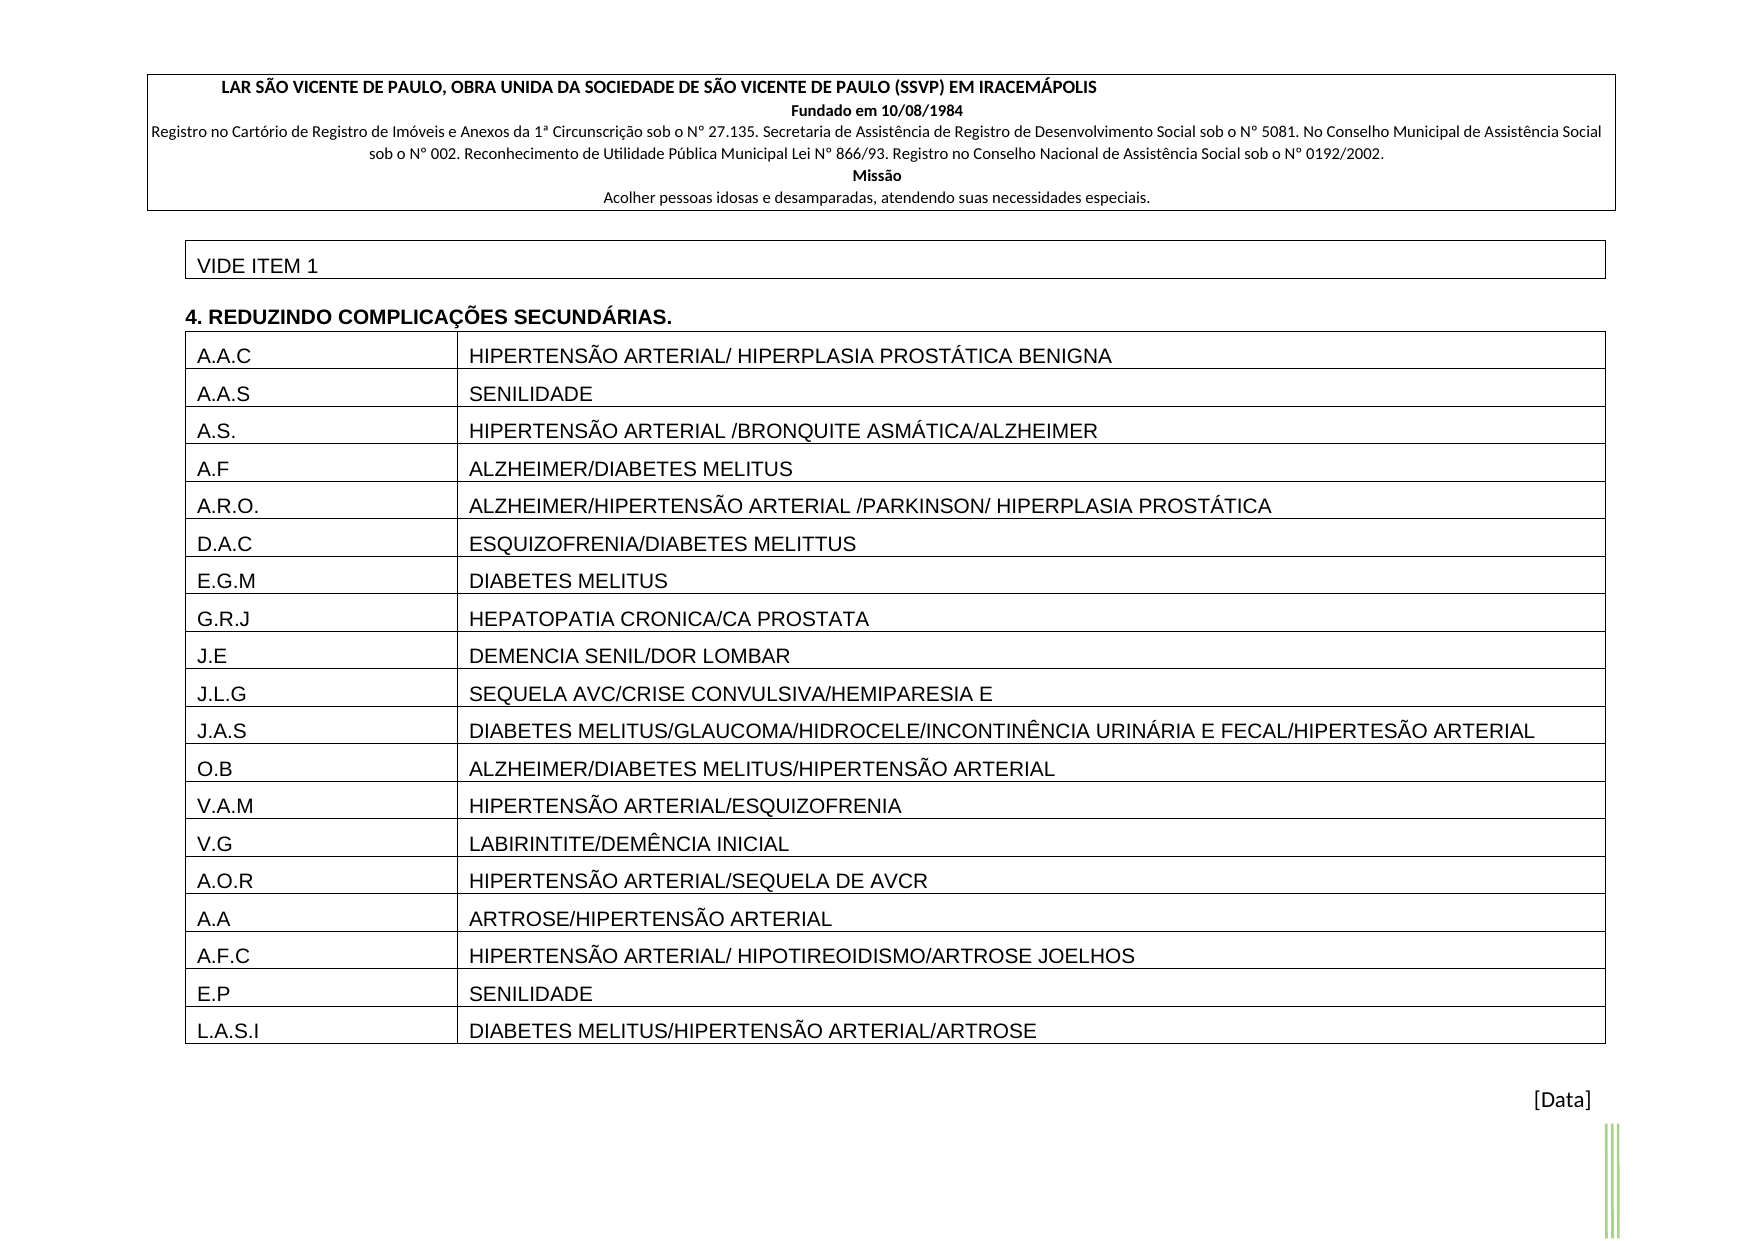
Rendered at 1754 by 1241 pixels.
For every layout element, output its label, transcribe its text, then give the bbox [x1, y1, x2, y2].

table_cell ALZHEIMER/DIABETES MELITUS [458, 444, 1605, 481]
table_cell HIPERTENSÃO ARTERIAL/ HIPOTIREOIDISMO/ARTROSE JOELHOS [458, 932, 1605, 968]
table_cell A.F [186, 444, 457, 481]
table_cell E.P [186, 969, 457, 1006]
table_cell J.E [186, 632, 457, 668]
table_cell V.G [186, 819, 457, 856]
table_cell SENILIDADE [458, 969, 1605, 1006]
table_cell O.B [186, 744, 457, 781]
table_header VIDE ITEM 1 [186, 241, 1605, 278]
text 4. REDUZINDO COMPLICAÇÕES SECUNDÁRIAS. [185, 305, 1606, 329]
table_cell HEPATOPATIA CRONICA/CA PROSTATA [458, 594, 1605, 631]
table_cell DIABETES MELITUS [458, 557, 1605, 593]
table_cell J.A.S [186, 707, 457, 743]
table_cell SENILIDADE [458, 369, 1605, 406]
table_cell A.O.R [186, 857, 457, 893]
table_cell ARTROSE/HIPERTENSÃO ARTERIAL [458, 894, 1605, 931]
table_cell L.A.S.I [186, 1007, 457, 1043]
table_cell A.R.O. [186, 482, 457, 518]
table_cell A.A [186, 894, 457, 931]
table_cell A.F.C [186, 932, 457, 968]
table_cell E.G.M [186, 557, 457, 593]
table_cell HIPERTENSÃO ARTERIAL/SEQUELA DE AVCR [458, 857, 1605, 893]
table_header HIPERTENSÃO ARTERIAL/ HIPERPLASIA PROSTÁTICA BENIGNA [458, 332, 1605, 368]
table_cell HIPERTENSÃO ARTERIAL /BRONQUITE ASMÁTICA/ALZHEIMER [458, 407, 1605, 443]
table_cell LABIRINTITE/DEMÊNCIA INICIAL [458, 819, 1605, 856]
table_cell V.A.M [186, 782, 457, 818]
table_cell ALZHEIMER/HIPERTENSÃO ARTERIAL /PARKINSON/ HIPERPLASIA PROSTÁTICA [458, 482, 1605, 518]
table_cell ESQUIZOFRENIA/DIABETES MELITTUS [458, 519, 1605, 556]
table_cell G.R.J [186, 594, 457, 631]
table_cell DEMENCIA SENIL/DOR LOMBAR [458, 632, 1605, 668]
table_cell DIABETES MELITUS/GLAUCOMA/HIDROCELE/INCONTINÊNCIA URINÁRIA E FECAL/HIPERTESÃO ARTERIAL [458, 707, 1605, 743]
table_cell D.A.C [186, 519, 457, 556]
table_cell HIPERTENSÃO ARTERIAL/ESQUIZOFRENIA [458, 782, 1605, 818]
table_cell A.S. [186, 407, 457, 443]
table_cell DIABETES MELITUS/HIPERTENSÃO ARTERIAL/ARTROSE [458, 1007, 1605, 1043]
table_cell ALZHEIMER/DIABETES MELITUS/HIPERTENSÃO ARTERIAL [458, 744, 1605, 781]
table_header A.A.C [186, 332, 457, 368]
table_cell J.L.G [186, 669, 457, 706]
table_cell A.A.S [186, 369, 457, 406]
table_cell SEQUELA AVC/CRISE CONVULSIVA/HEMIPARESIA E [458, 669, 1605, 706]
